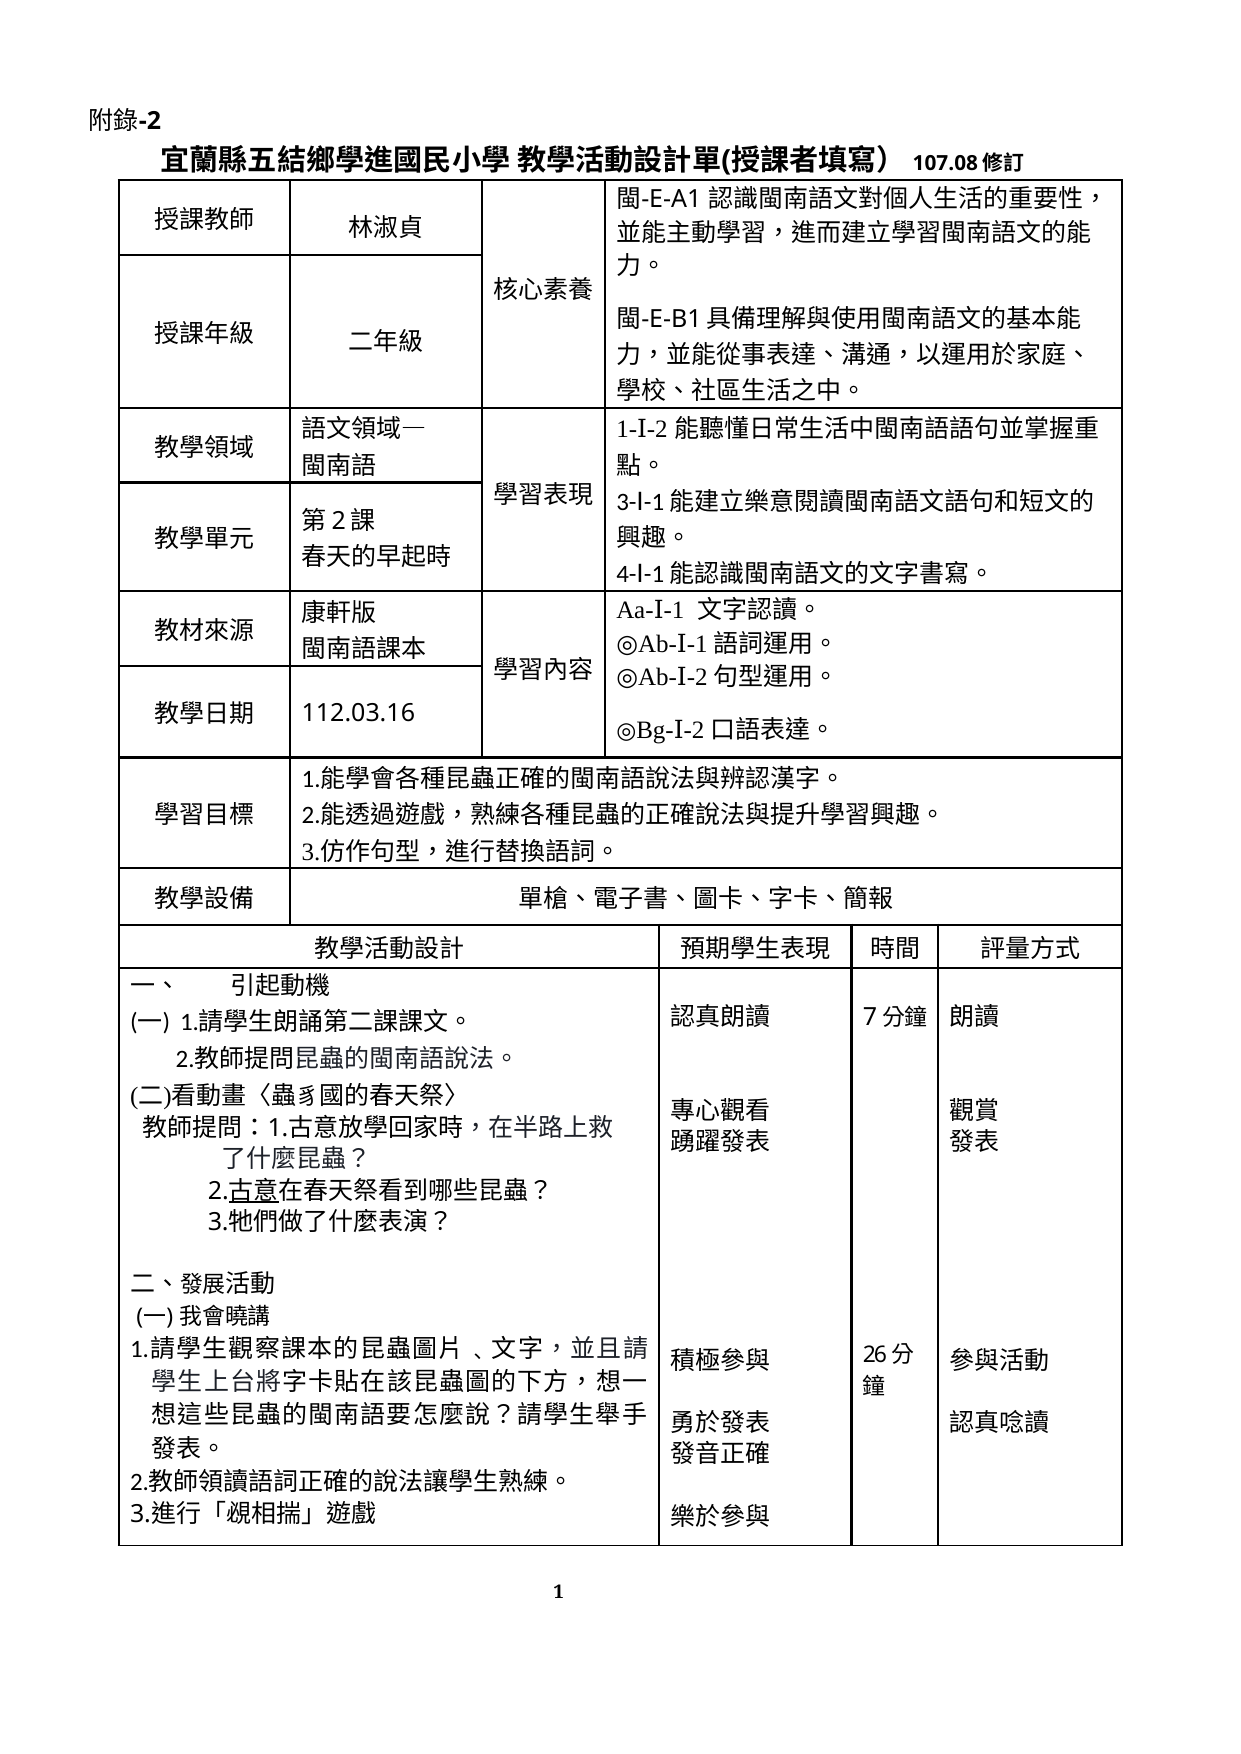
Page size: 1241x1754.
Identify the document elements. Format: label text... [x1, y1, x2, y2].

table_cell 二年級 [291, 256, 481, 407]
table_cell 教材來源 [120, 592, 289, 665]
table_cell 教學領域 [120, 409, 289, 481]
table_cell 單槍、電子書、圖卡、字卡、簡報 [291, 869, 1121, 923]
table_cell 7分鐘 26分鐘 [853, 969, 937, 1545]
table_header 核心素養 [483, 181, 604, 407]
table_cell 教學設備 [120, 869, 289, 923]
table_header 閩-E-A1 認識閩南語文對個人生活的重要性，並能主動學習，進而建立學習閩南語文的能力。 閩-E-B1具備理解與使用閩南語文的基本能力，並能從事表達、溝通，以運用於家庭、學校、社區生活之中。 [606, 181, 1121, 407]
table_cell 1.能學會各種昆蟲正確的閩南語說法與辨認漢字。 2.能透過遊戲，熟練各種昆蟲的正確說法與提升學習興趣。 3.仿作句型，進行替換語詞。 [291, 759, 1121, 867]
table_cell 授課年級 [120, 256, 289, 407]
table_cell 康軒版 閩南語課本 [291, 592, 481, 665]
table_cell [120, 969, 658, 1545]
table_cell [660, 969, 850, 1545]
table_header 授課教師 [120, 181, 289, 253]
table_cell 學習目標 [120, 759, 289, 867]
table_cell 教學單元 [120, 484, 289, 590]
text 宜蘭縣五結鄉學進國民小學 教學活動設計單(授課者填寫） 107.08修訂 [89, 137, 1152, 179]
table_cell 第2課 春天的早起時 [291, 484, 481, 590]
table_cell 1-Ⅰ-2 能聽懂日常生活中閩南語語句並掌握重點。 3-Ⅰ-1能建立樂意閱讀閩南語文語句和短文的興趣。 4-Ⅰ-1能認識閩南語文的文字書寫。 [606, 409, 1121, 590]
table_cell 學習表現 [483, 409, 604, 590]
table_cell 時間 [853, 926, 937, 967]
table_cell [939, 969, 1121, 1545]
table_cell 教學活動設計 [120, 926, 658, 967]
text 附錄-2 [89, 100, 1152, 137]
table_cell Aa-Ⅰ-1 文字認讀。 ◎Ab-Ⅰ-1 語詞運用。 ◎Ab-Ⅰ-2 句型運用。 ◎Bg-Ⅰ-2 口語表達。 [606, 592, 1121, 756]
table_header 林淑貞 [291, 181, 481, 253]
table_cell 教學日期 [120, 667, 289, 756]
table_cell 學習內容 [483, 592, 604, 756]
table_cell 語文領域— 閩南語 [291, 409, 481, 481]
table_cell 112.03.16 [291, 667, 481, 756]
table_cell 預期學生表現 [660, 926, 850, 967]
table_cell 評量方式 [939, 926, 1121, 967]
